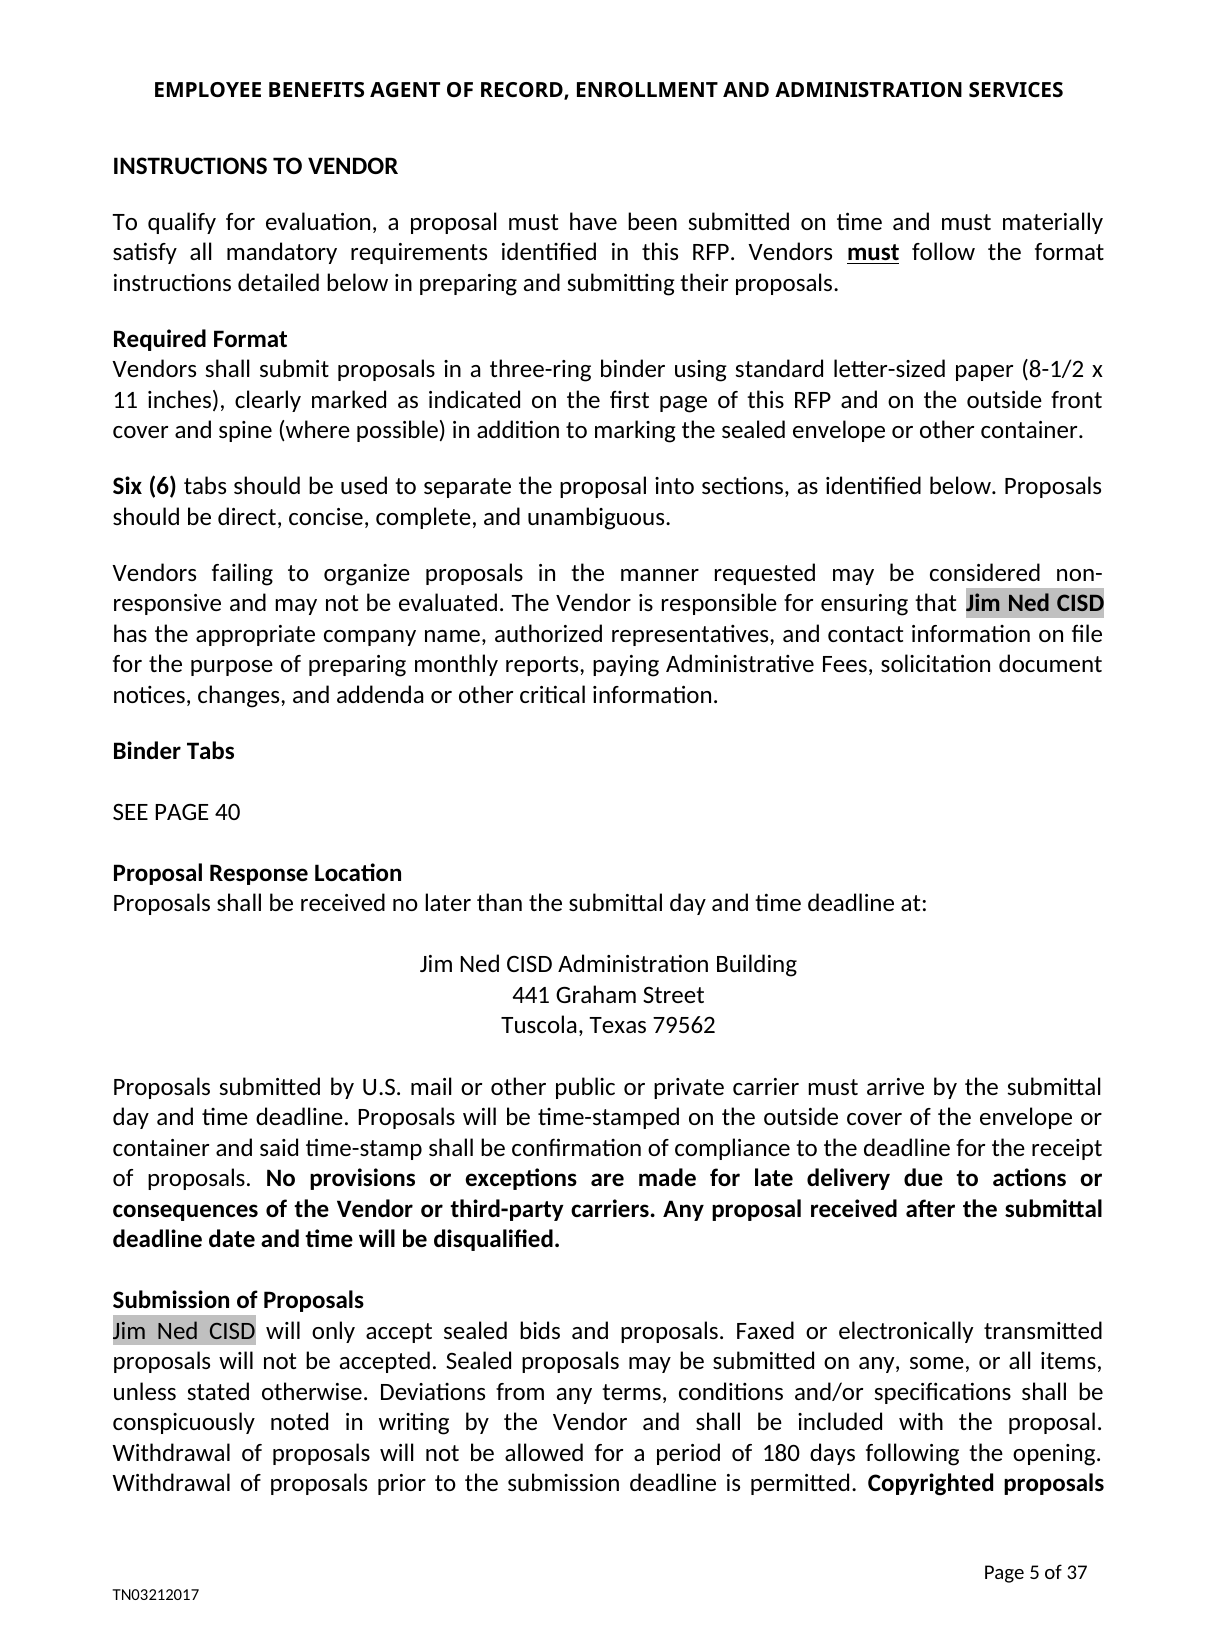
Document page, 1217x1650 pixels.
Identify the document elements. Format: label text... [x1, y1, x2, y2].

text Tuscola, Texas 79562 [112, 1009, 1104, 1040]
text Proposals shall be received no later than the submittal day and time deadline at: [112, 887, 1104, 918]
text INSTRUCTIONS TO VENDOR [112, 150, 1104, 181]
text Vendors failing to organize proposals in the manner requested may be considered non-responsive and may not be evaluated. The Vendor is responsible for ensuring that Jim Ned CISD has the appropriate company name, authorized representatives, and contact information on file for the purpose of preparing monthly reports, paying Administrative Fees, solicitation document notices, changes, and addenda or other critical information. [112, 557, 1104, 709]
text Proposals submitted by U.S. mail or other public or private carrier must arrive by the submittal day and time deadline. Proposals will be time-stamped on the outside cover of the envelope or container and said time-stamp shall be confirmation of compliance to the deadline for the receipt of proposals. No provisions or exceptions are made for late delivery due to actions or consequences of the Vendor or third-party carriers. Any proposal received after the submittal deadline date and time will be disqualified. [112, 1071, 1104, 1254]
text Submission of Proposals [112, 1284, 1104, 1315]
list Proposal Response Location [112, 857, 1104, 887]
list SEE PAGE 40 [112, 796, 1104, 826]
text Vendors shall submit proposals in a three-ring binder using standard letter-sized paper (8-1/2 x 11 inches), clearly marked as indicated on the first page of this RFP and on the outside front cover and spine (where possible) in addition to marking the sealed envelope or other container. [112, 353, 1104, 445]
text Binder Tabs [112, 735, 1104, 765]
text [112, 1315, 1104, 1498]
text To qualify for evaluation, a proposal must have been submitted on time and must materially satisfy all mandatory requirements identified in this RFP. Vendors must follow the format instructions detailed below in preparing and submitting their proposals. [112, 206, 1104, 297]
text Jim Ned CISD Administration Building [112, 948, 1104, 979]
text 441 Graham Street [112, 979, 1104, 1009]
text Required Format [112, 323, 1104, 353]
text Six (6) tabs should be used to separate the proposal into sections, as identified below. Proposals should be direct, concise, complete, and unambiguous. [112, 470, 1104, 531]
